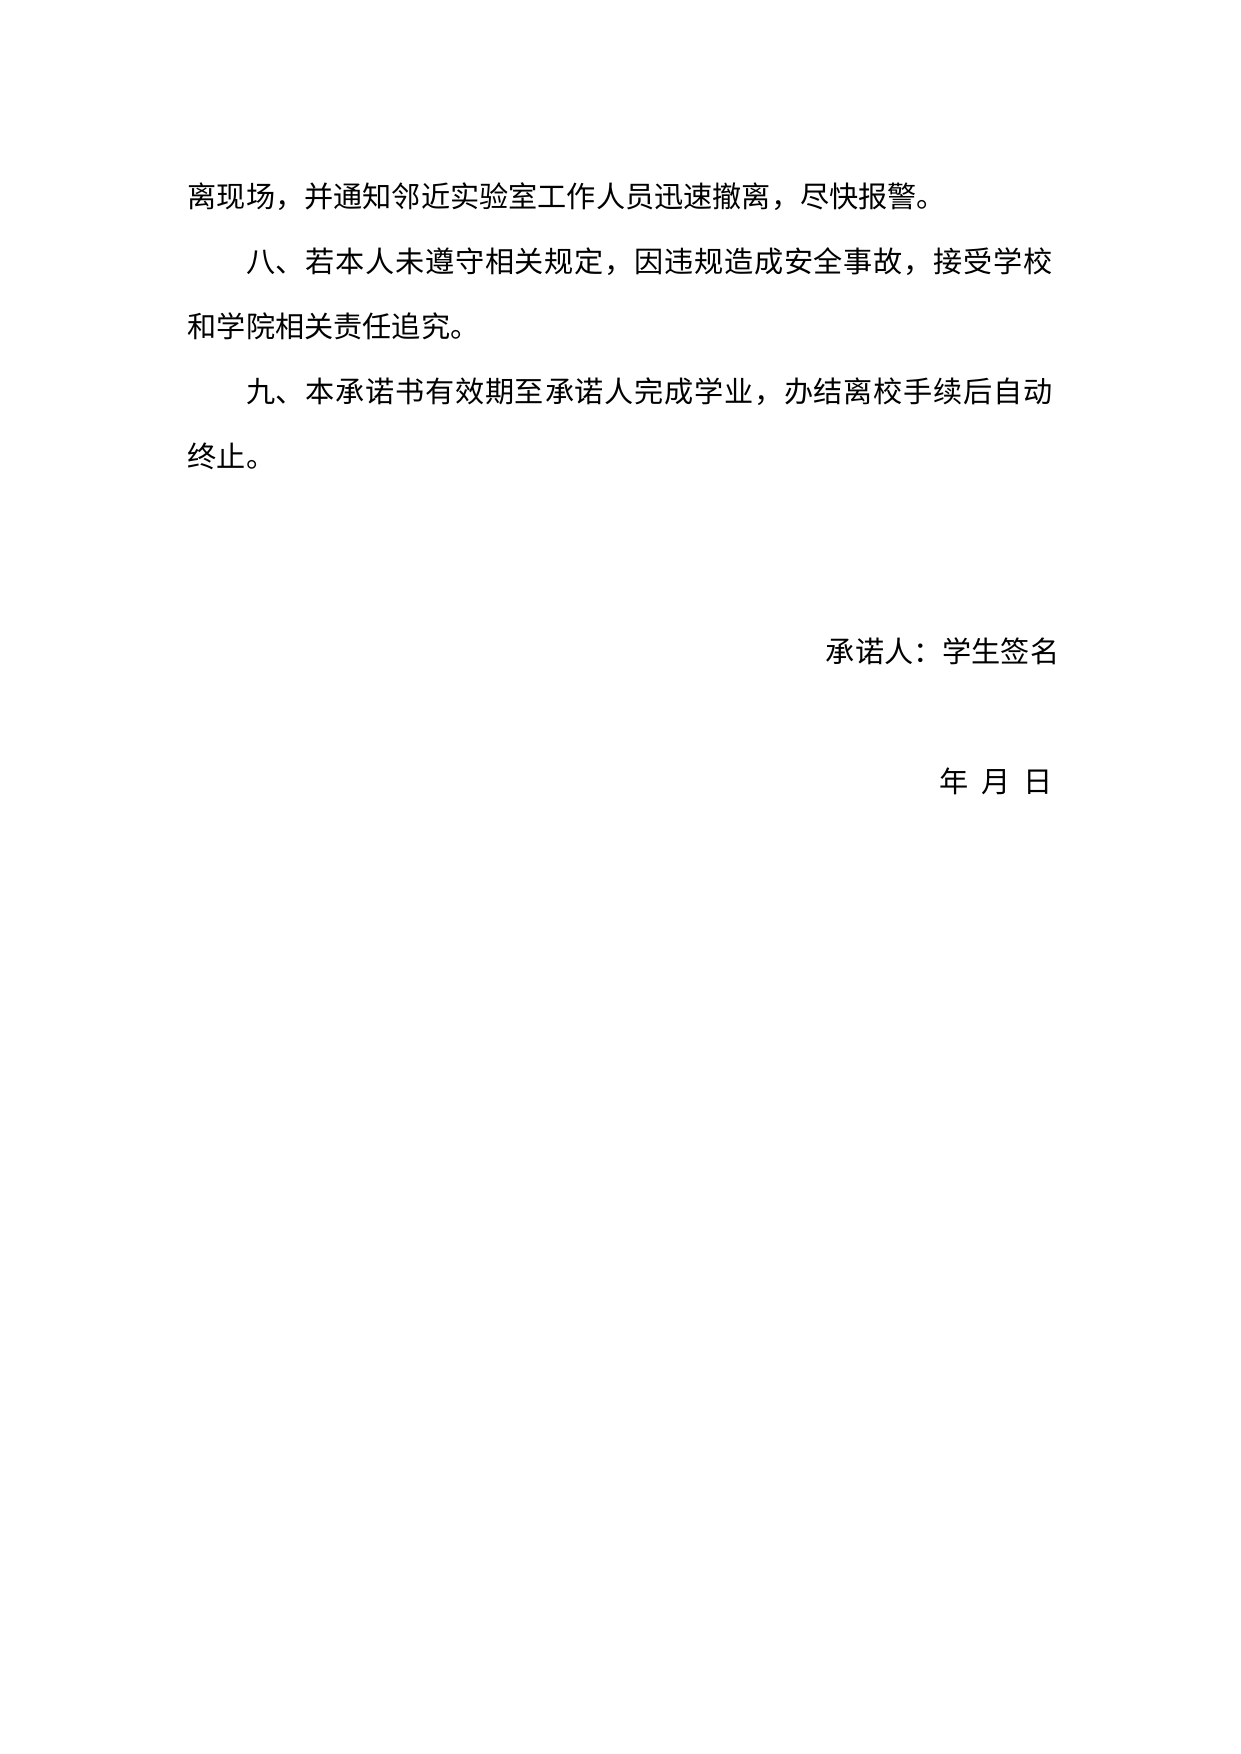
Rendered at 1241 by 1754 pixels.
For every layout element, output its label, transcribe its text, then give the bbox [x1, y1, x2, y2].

text 八、若本人未遵守相关规定，因违规造成安全事故，接受学校和学院相关责任追究。 [187, 227, 1053, 357]
text 年 月 日 [187, 747, 1053, 812]
text 承诺人：学生签名 [187, 617, 1059, 682]
text 九、本承诺书有效期至承诺人完成学业，办结离校手续后自动终止。 [187, 357, 1053, 487]
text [187, 162, 1053, 227]
